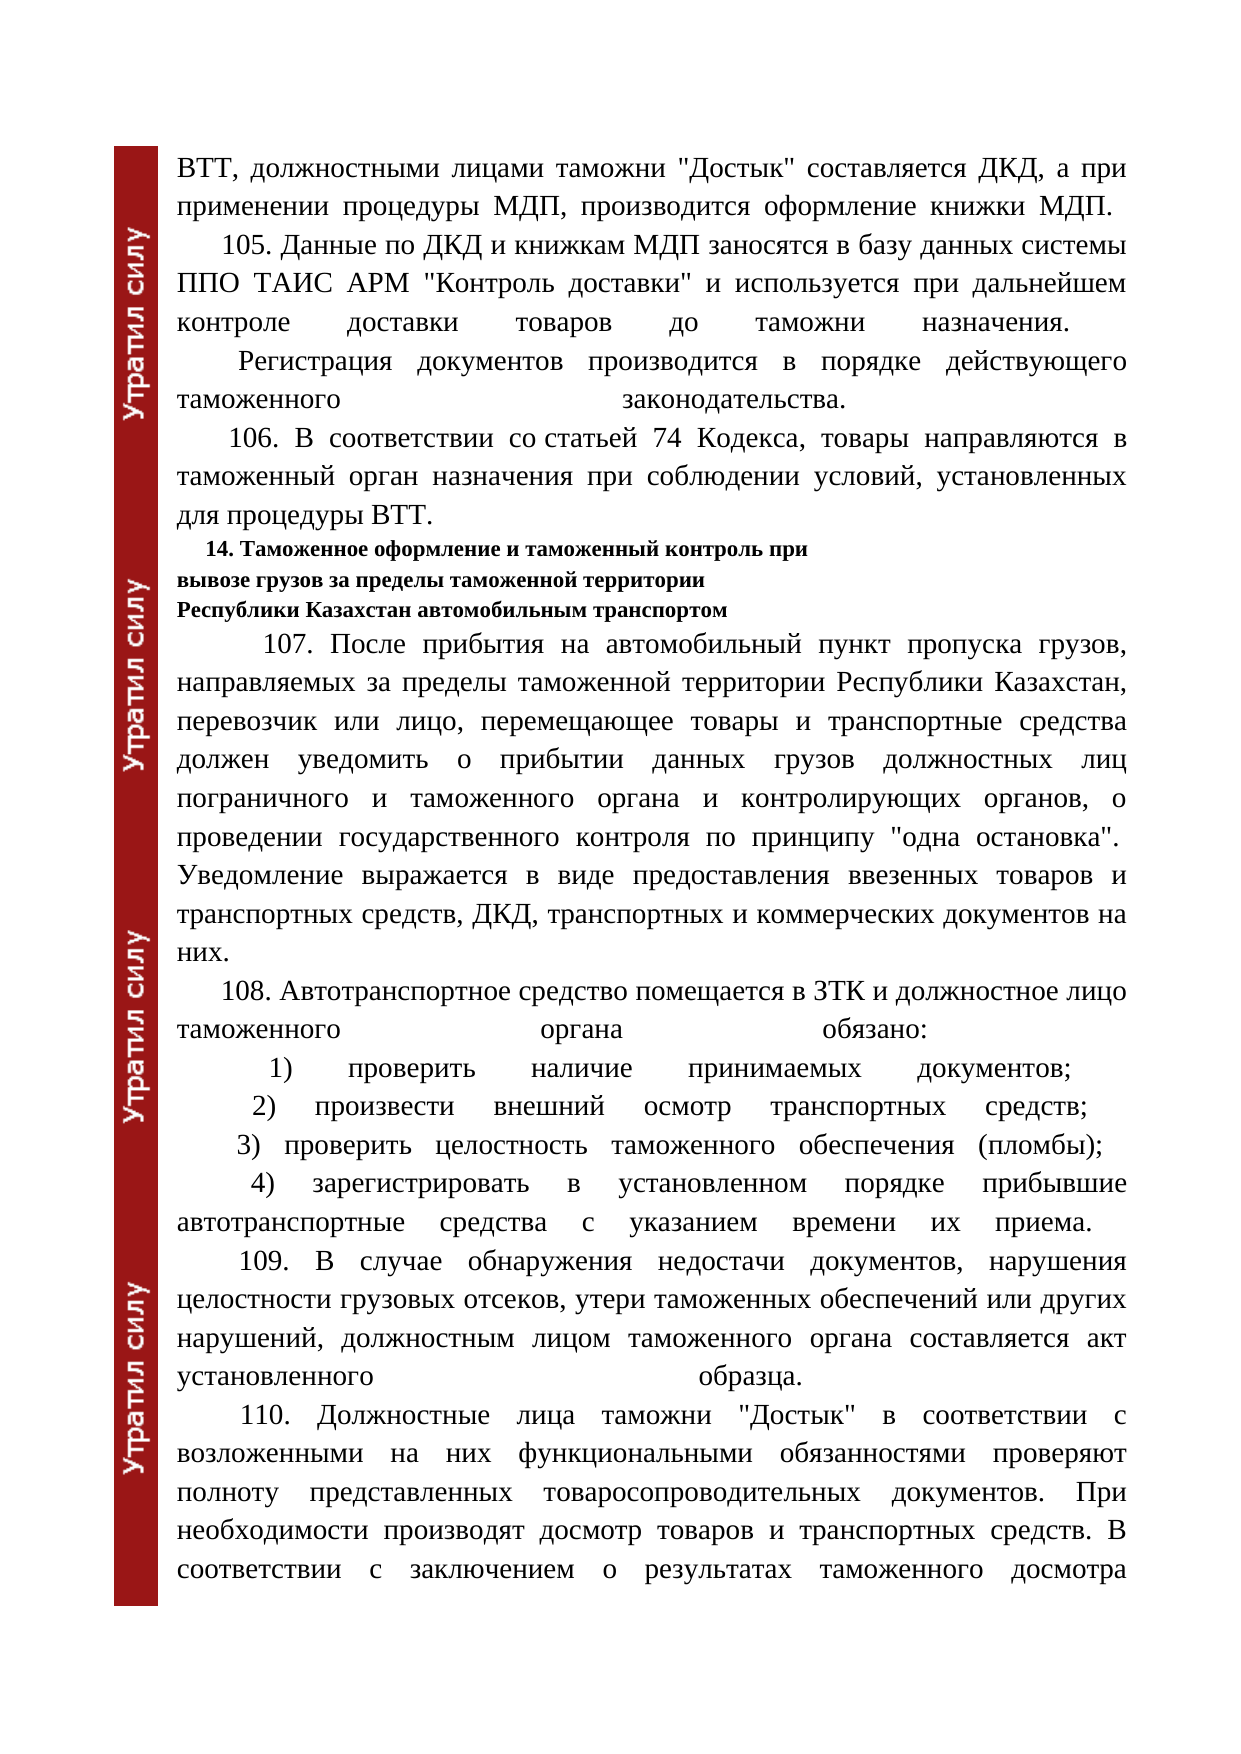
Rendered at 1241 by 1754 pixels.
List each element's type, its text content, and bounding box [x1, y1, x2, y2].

picture [114, 622, 158, 626]
picture [114, 530, 158, 535]
text 14. Таможенное оформление и таможенный контроль при вывозе грузов за пределы таможенной территории Республики Казахстан автомобильным транспортом [112, 535, 1128, 622]
picture [114, 1584, 158, 1606]
picture [114, 146, 158, 150]
